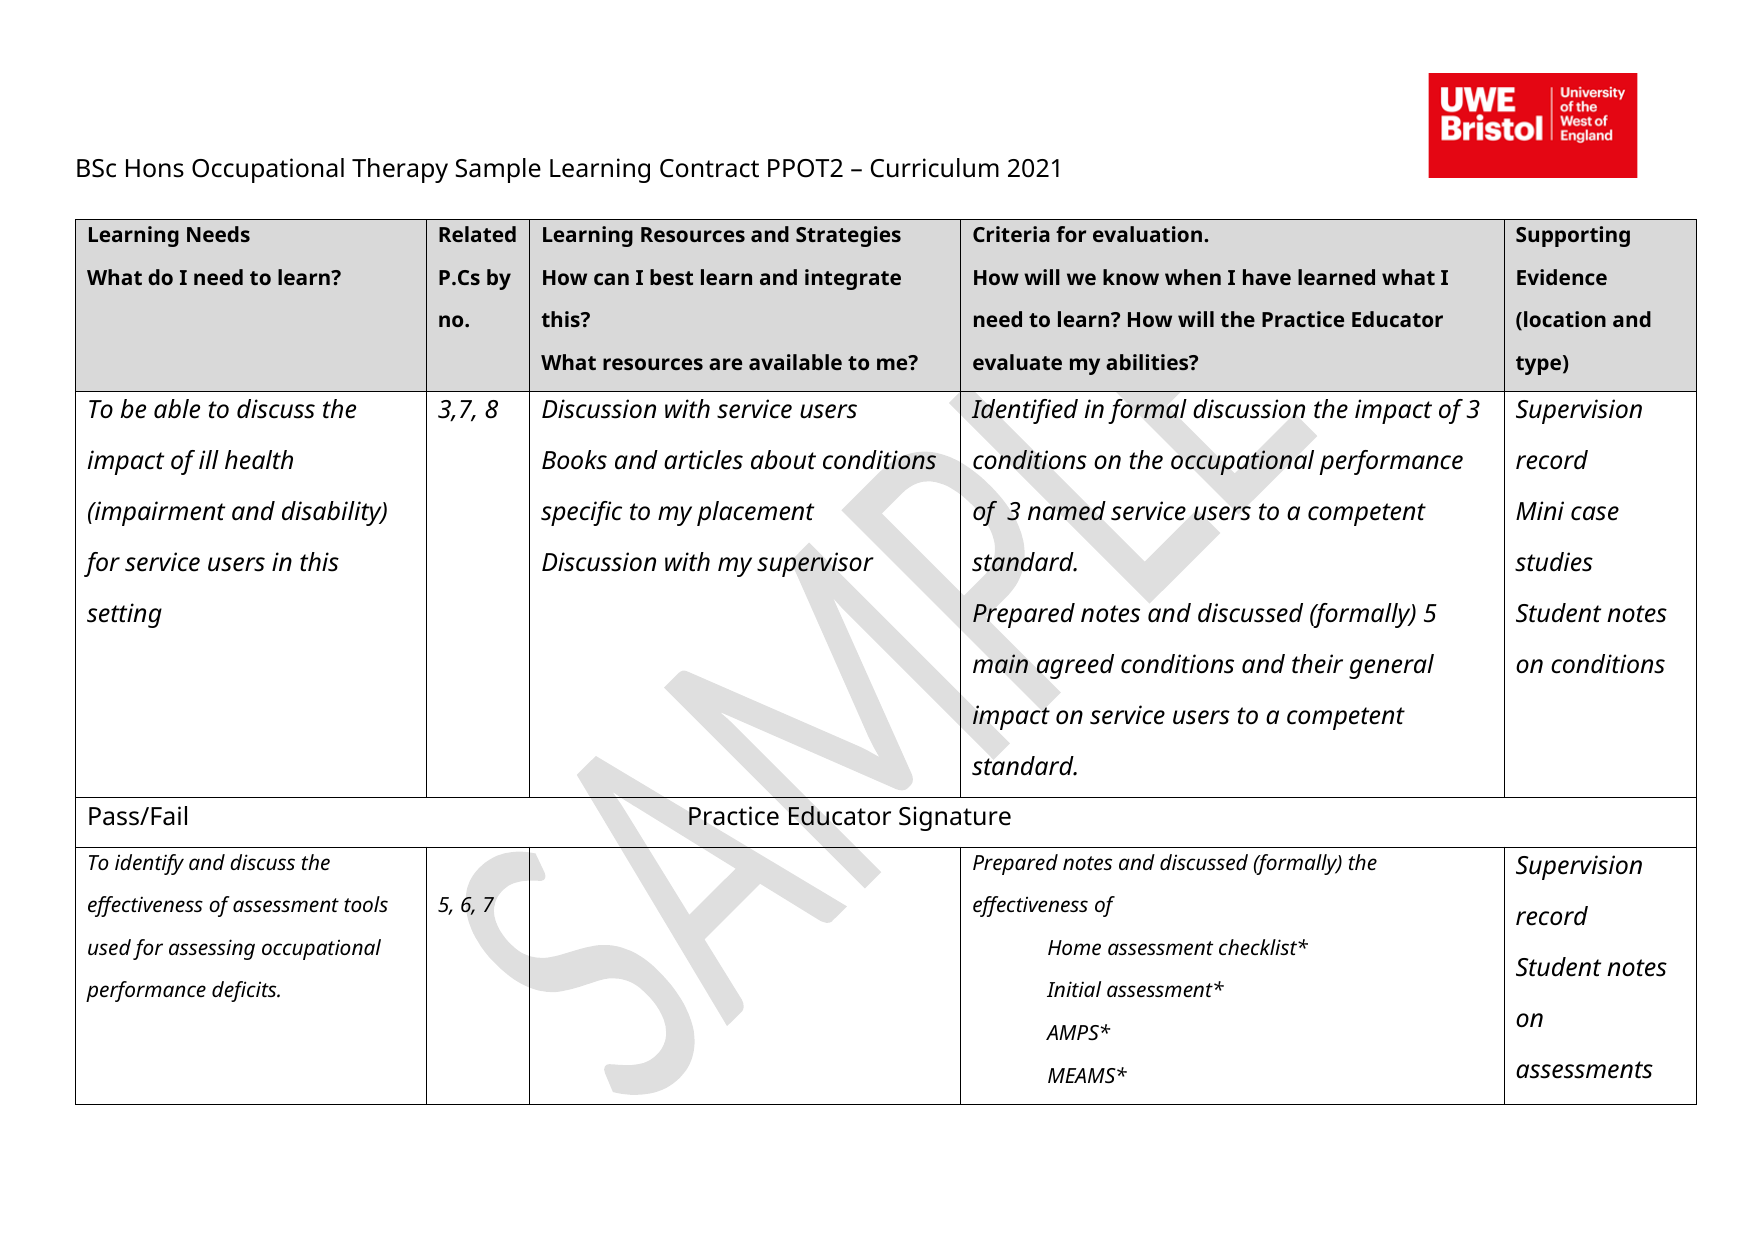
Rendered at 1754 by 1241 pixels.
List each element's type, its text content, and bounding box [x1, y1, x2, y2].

table_header Criteria for evaluation. How will we know when I have learned what I need to learn? How will the Practice Educator evaluate my abilities? [961, 220, 1504, 391]
table_cell Supervision record Mini case studies Student notes on conditions [1505, 392, 1696, 797]
table_cell 5, 6, 7 [427, 848, 529, 1103]
table_cell Pass/Fail Practice Educator Signature [76, 798, 1696, 847]
table_header Learning Needs What do I need to learn? [76, 220, 426, 391]
table_cell To be able to discuss the impact of ill health (impairment and disability) for service users in this setting [76, 392, 426, 797]
table_header Supporting Evidence (location and type) [1505, 220, 1696, 391]
table_cell Discussion with service users Books and articles about conditions specific to my placement Discussion with my supervisor [530, 392, 960, 797]
picture [1428, 73, 1638, 178]
table_cell To identify and discuss the effectiveness of assessment tools used for assessing occupational performance deficits. [76, 848, 426, 1103]
table_header Learning Resources and Strategies How can I best learn and integrate this? What resources are available to me? [530, 220, 960, 391]
table_header Related P.Cs by no. [427, 220, 529, 391]
table_cell Identified in formal discussion the impact of 3 conditions on the occupational performance of 3 named service users to a competent standard. Prepared notes and discussed (formally) 5 main agreed conditions and their general impact on service users to a competent standard. [961, 392, 1504, 797]
table_cell 3,7, 8 [427, 392, 529, 797]
table_cell Prepared notes and discussed (formally) the effectiveness of Home assessment checklist* Initial assessment* AMPS* MEAMS* Plus any 3 other assessments seen to a competent standard. [961, 848, 1504, 1103]
table_cell [530, 848, 960, 1103]
table_cell Supervision record Student notes on assessments [1505, 848, 1696, 1103]
